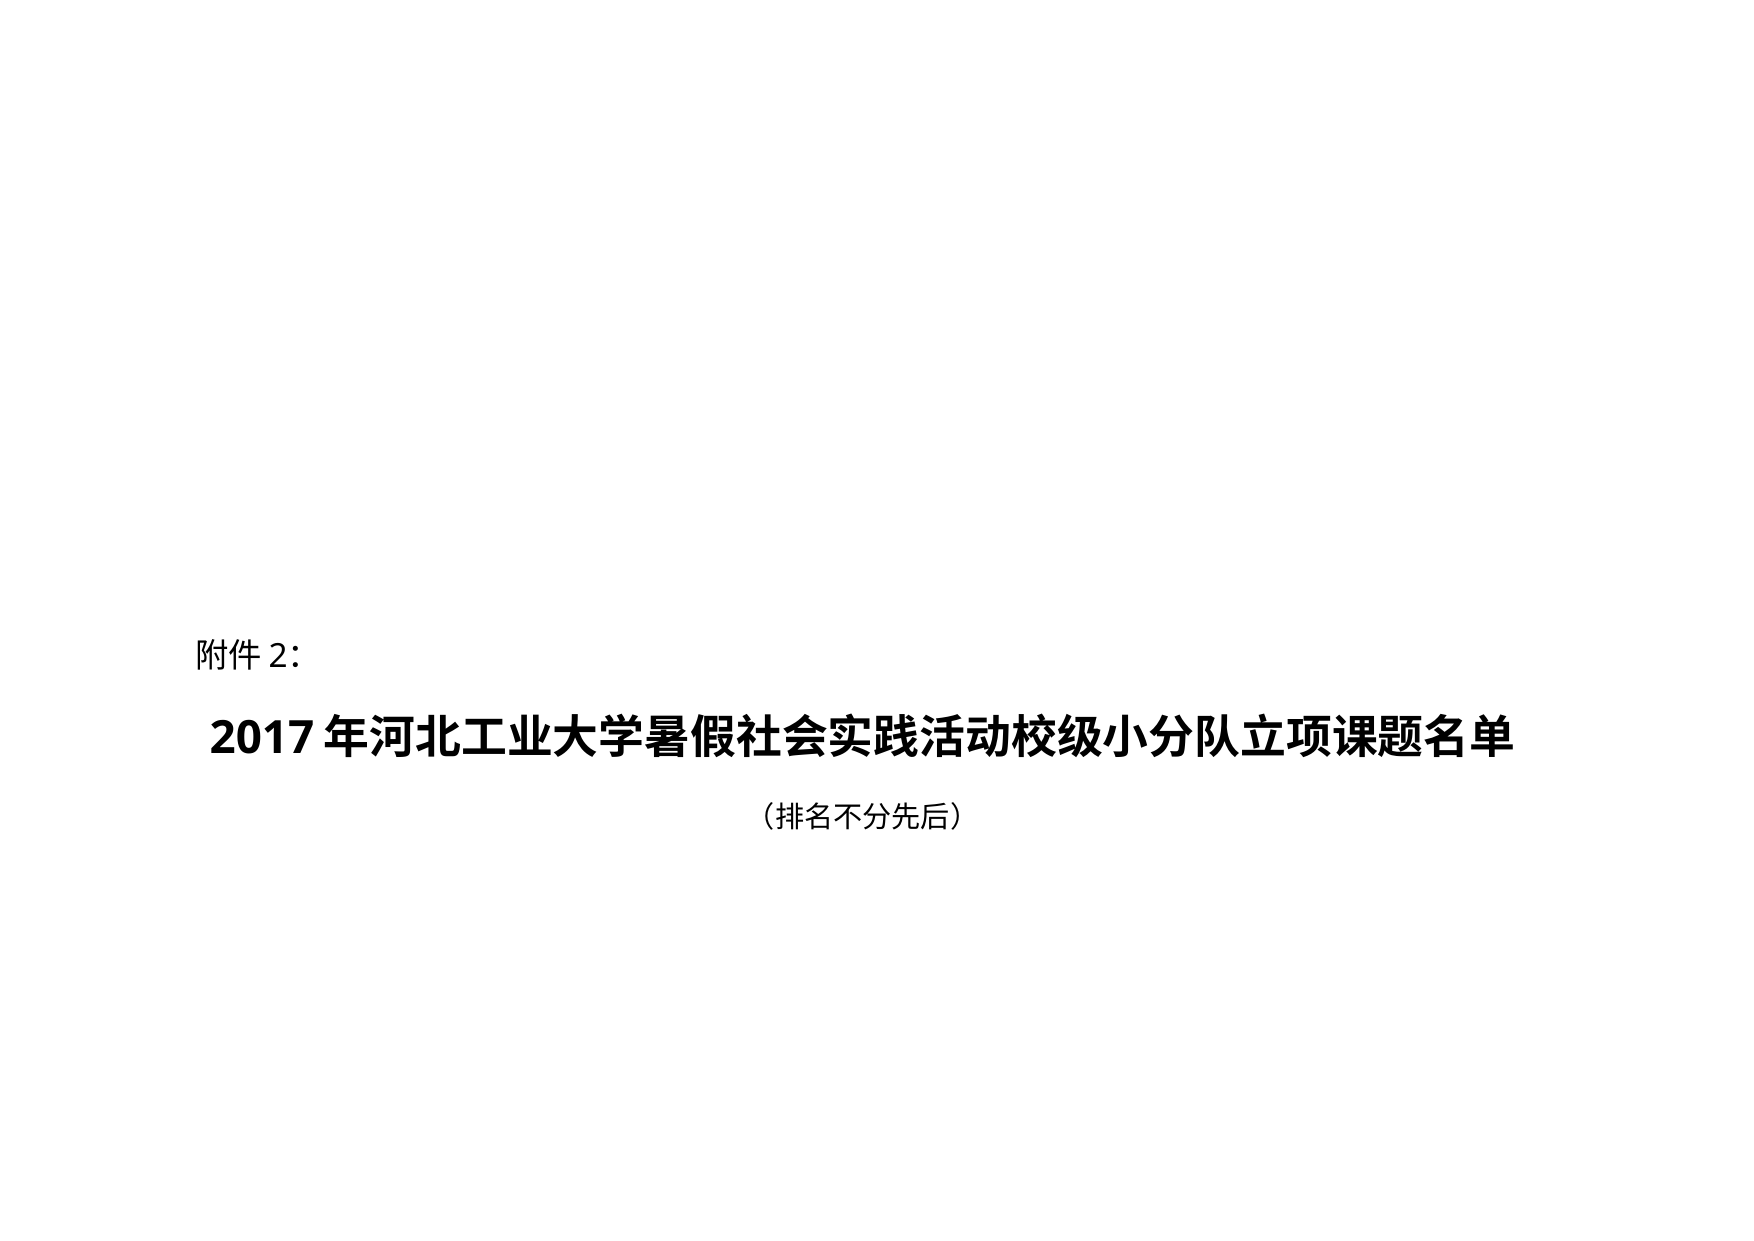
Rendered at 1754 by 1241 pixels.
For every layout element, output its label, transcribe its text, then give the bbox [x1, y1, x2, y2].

text 2017年河北工业大学暑假社会实践活动校级小分队立项课题名单 [195, 685, 1529, 783]
text （排名不分先后） [195, 783, 1529, 848]
text 附件2： [195, 620, 1529, 685]
